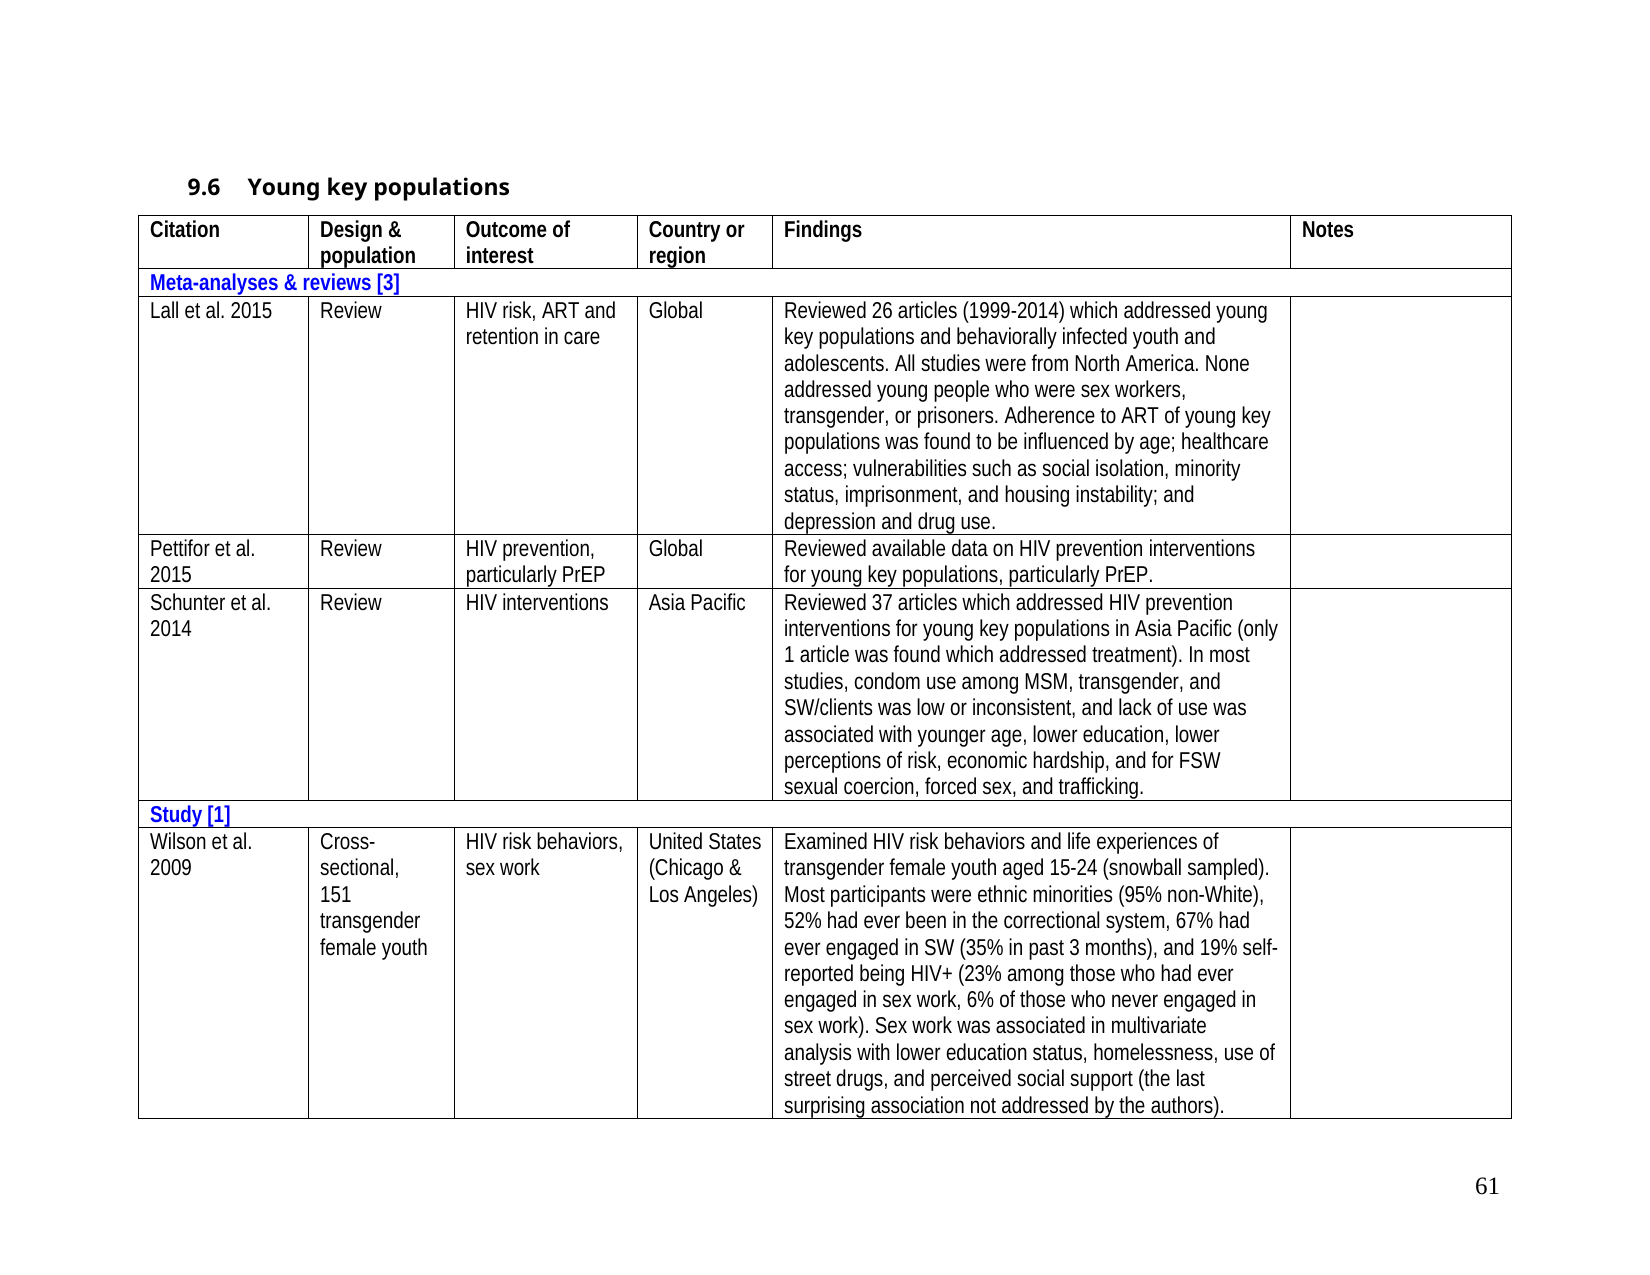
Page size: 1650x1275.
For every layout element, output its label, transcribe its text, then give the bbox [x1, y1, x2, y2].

table_header Findings [773, 216, 1290, 268]
table_header Notes [1291, 216, 1511, 268]
table_cell Review [309, 535, 454, 588]
table_header Outcome of interest [455, 216, 637, 268]
table_cell Asia Pacific [638, 589, 772, 799]
table_cell Reviewed available data on HIV prevention interventions for young key populations, particularly PrEP. [773, 535, 1290, 588]
table_cell Meta-analyses & reviews [3] [139, 269, 1511, 296]
table_cell HIV interventions [455, 589, 637, 799]
table_cell HIV prevention, particularly PrEP [455, 535, 637, 588]
table_cell Reviewed 37 articles which addressed HIV prevention interventions for young key populations in Asia Pacific (only 1 article was found which addressed treatment). In most studies, condom use among MSM, transgender, and SW/clients was low or inconsistent, and lack of use was associated with younger age, lower education, lower perceptions of risk, economic hardship, and for FSW sexual coercion, forced sex, and trafficking. [773, 589, 1290, 799]
table_cell Reviewed 26 articles (1999-2014) which addressed young key populations and behaviorally infected youth and adolescents. All studies were from North America. None addressed young people who were sex workers, transgender, or prisoners. Adherence to ART of young key populations was found to be influenced by age; healthcare access; vulnerabilities such as social isolation, minority status, imprisonment, and housing instability; and depression and drug use. [773, 297, 1290, 534]
table_cell Review [309, 589, 454, 799]
table_cell Examined HIV risk behaviors and life experiences of transgender female youth aged 15-24 (snowball sampled). Most participants were ethnic minorities (95% non-White), 52% had ever been in the correctional system, 67% had ever engaged in SW (35% in past 3 months), and 19% self-reported being HIV+ (23% among those who had ever engaged in sex work, 6% of those who never engaged in sex work). Sex work was associated in multivariate analysis with lower education status, homelessness, use of street drugs, and perceived social support (the last surprising association not addressed by the authors). [773, 828, 1290, 1118]
table_cell Schunter et al. 2014 [139, 589, 308, 799]
table_cell United States (Chicago & Los Angeles) [638, 828, 772, 1118]
table_header Citation [139, 216, 308, 268]
table_header Design & population [309, 216, 454, 268]
table_cell Global [638, 535, 772, 588]
table_cell Review [309, 297, 454, 534]
table_cell HIV risk, ART and retention in care [455, 297, 637, 534]
table_cell Lall et al. 2015 [139, 297, 308, 534]
table_cell [1291, 828, 1511, 1118]
table_cell [1291, 535, 1511, 588]
table_cell [1291, 297, 1511, 534]
subtitle Young key populations [187, 171, 1500, 202]
table_cell Global [638, 297, 772, 534]
table_cell Wilson et al. 2009 [139, 828, 308, 1118]
table_cell Cross-sectional, 151 transgender female youth [309, 828, 454, 1118]
table_cell HIV risk behaviors, sex work [455, 828, 637, 1118]
table_cell [1291, 589, 1511, 799]
table_cell Study [1] [139, 801, 1511, 827]
table_cell Pettifor et al. 2015 [139, 535, 308, 588]
table_header Country or region [638, 216, 772, 268]
